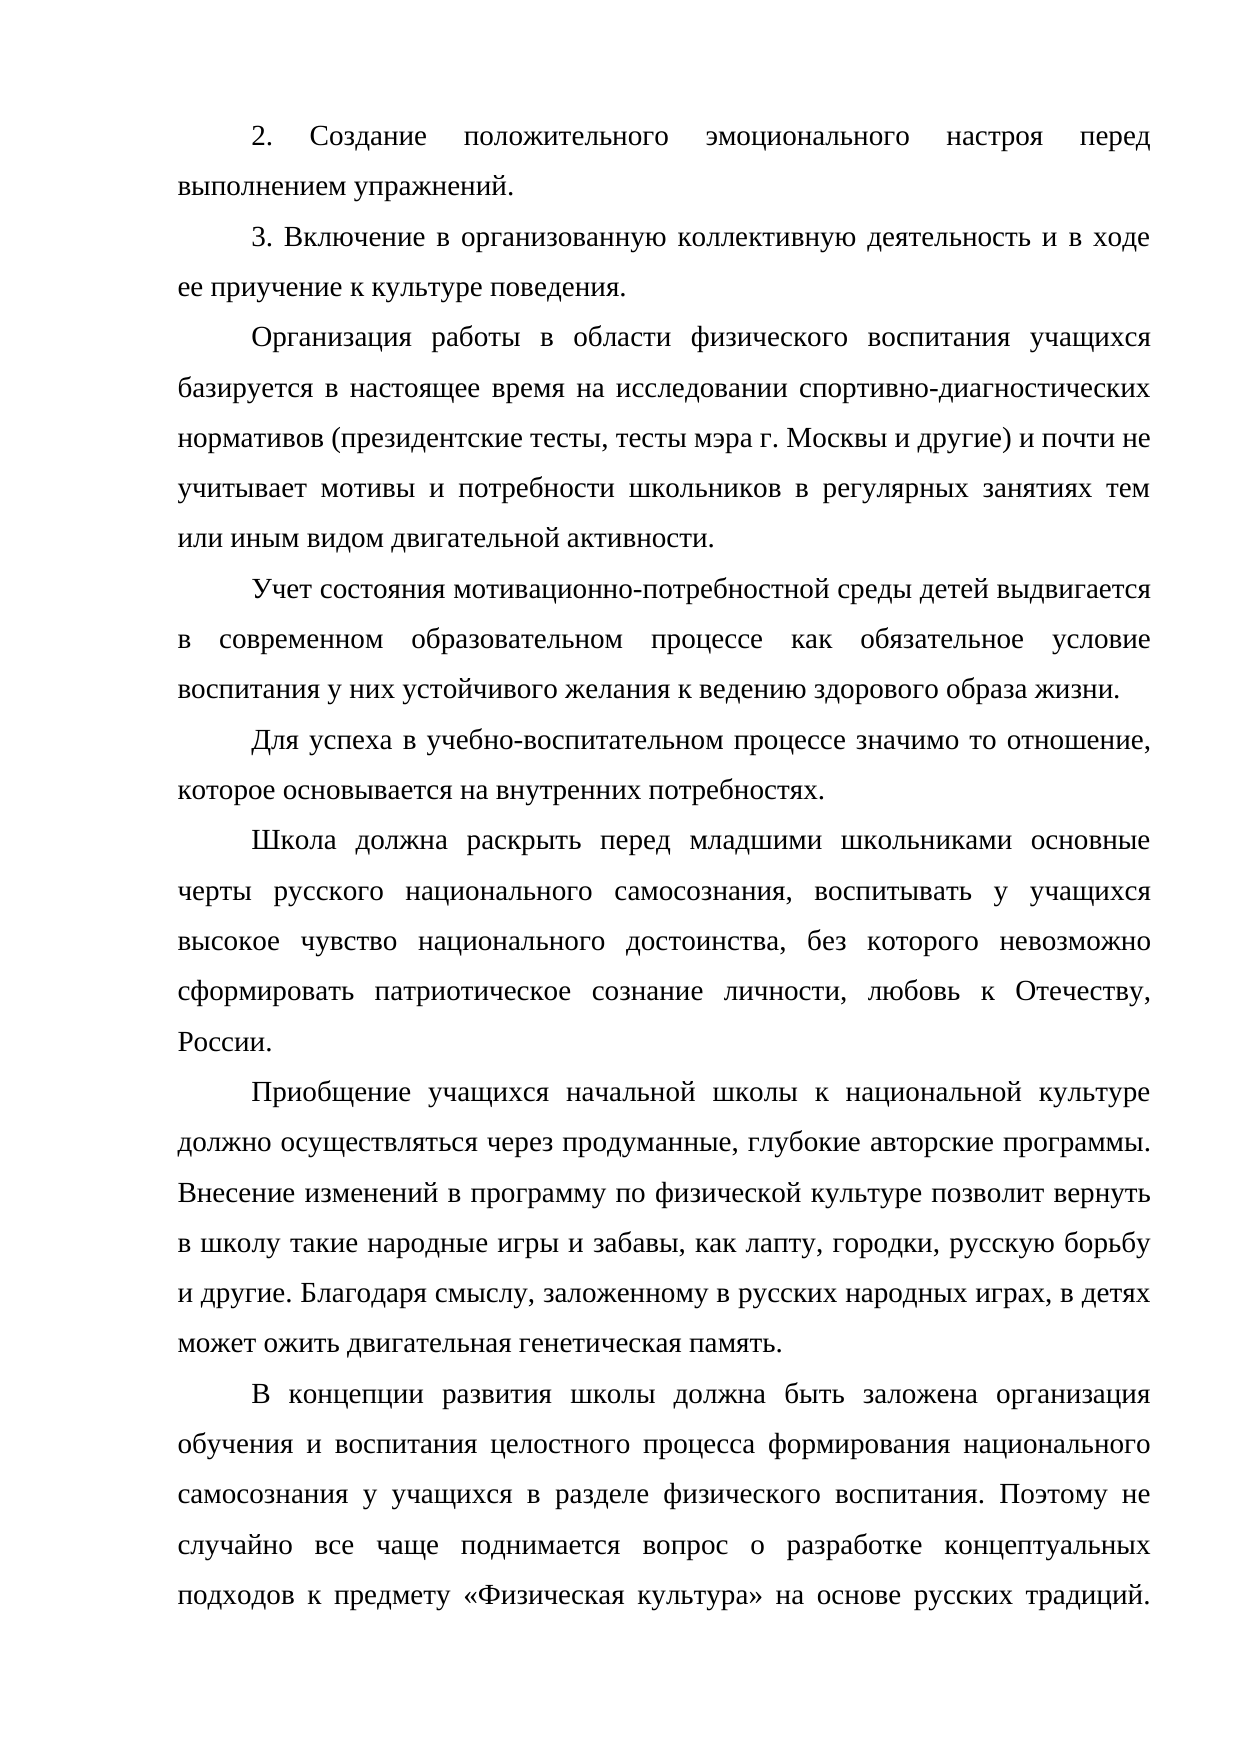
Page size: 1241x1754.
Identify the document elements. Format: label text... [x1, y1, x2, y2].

text Приобщение учащихся начальной школы к национальной культуре должно осуществляться через продуманные, глубокие авторские программы. Внесение изменений в программу по физической культуре позволит вернуть в школу такие народные игры и забавы, как лапту, городки, русскую борьбу и другие. Благодаря смыслу, заложенному в русских народных играх, в детях может ожить двигательная генетическая память. [177, 1074, 1152, 1359]
text 2. Создание положительного эмоционального настроя перед выполнением упражнений. [177, 118, 1152, 202]
text Для успеха в учебно-воспитательном процессе значимо то отношение, которое основывается на внутренних потребностях. [177, 722, 1152, 806]
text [177, 1376, 1152, 1611]
text Организация работы в области физического воспитания учащихся базируется в настоящее время на исследовании спортивно-диагностических нормативов (президентские тесты, тесты мэра г. Москвы и другие) и почти не учитывает мотивы и потребности школьников в регулярных занятиях тем или иным видом двигательной активности. [177, 319, 1152, 554]
text Учет состояния мотивационно-потребностной среды детей выдвигается в современном образовательном процессе как обязательное условие воспитания у них устойчивого желания к ведению здорового образа жизни. [177, 571, 1152, 705]
text Школа должна раскрыть перед младшими школьниками основные черты русского национального самосознания, воспитывать у учащихся высокое чувство национального достоинства, без которого невозможно сформировать патриотическое сознание личности, любовь к Отечеству, России. [177, 822, 1152, 1057]
text 3. Включение в организованную коллективную деятельность и в ходе ее приучение к культуре поведения. [177, 219, 1152, 303]
